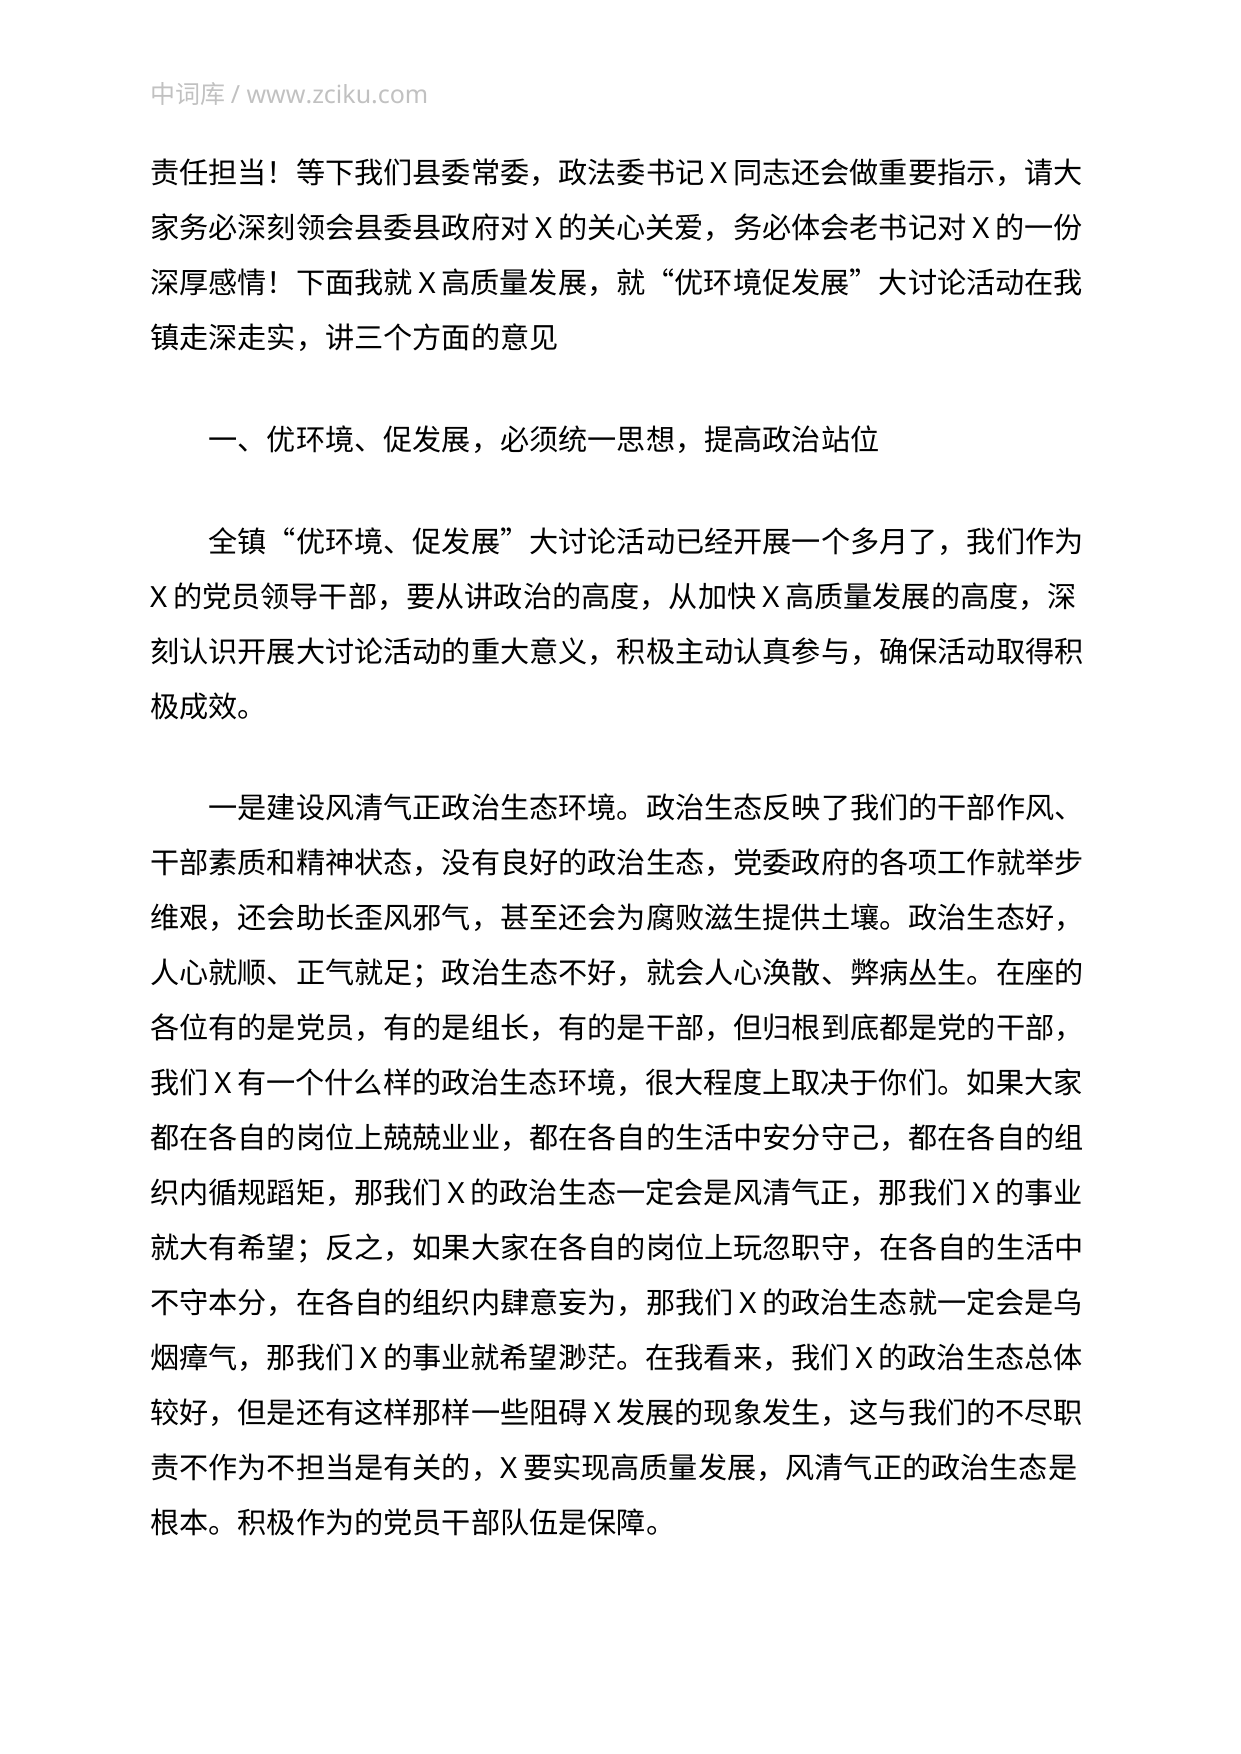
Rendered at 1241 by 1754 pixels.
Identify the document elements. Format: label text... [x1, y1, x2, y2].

text 一是建设风清气正政治生态环境。政治生态反映了我们的干部作风、干部素质和精神状态，没有良好的政治生态，党委政府的各项工作就举步维艰，还会助长歪风邪气，甚至还会为腐败滋生提供土壤。政治生态好，人心就顺、正气就足；政治生态不好，就会人心涣散、弊病丛生。在座的各位有的是党员，有的是组长，有的是干部，但归根到底都是党的干部，我们X有一个什么样的政治生态环境，很大程度上取决于你们。如果大家都在各自的岗位上兢兢业业，都在各自的生活中安分守己，都在各自的组织内循规蹈矩，那我们X的政治生态一定会是风清气正，那我们X的事业就大有希望；反之，如果大家在各自的岗位上玩忽职守，在各自的生活中不守本分，在各自的组织内肆意妄为，那我们X的政治生态就一定会是乌烟瘴气，那我们X的事业就希望渺茫。在我看来，我们X的政治生态总体较好，但是还有这样那样一些阻碍X发展的现象发生，这与我们的不尽职责不作为不担当是有关的，X要实现高质量发展，风清气正的政治生态是根本。积极作为的党员干部队伍是保障。 [150, 785, 1090, 1542]
text 一、优环境、促发展，必须统一思想，提高政治站位 [150, 417, 1090, 459]
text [150, 150, 1090, 357]
text 全镇“优环境、促发展”大讨论活动已经开展一个多月了，我们作为X的党员领导干部，要从讲政治的高度，从加快X高质量发展的高度，深刻认识开展大讨论活动的重大意义，积极主动认真参与，确保活动取得积极成效。 [150, 518, 1090, 726]
